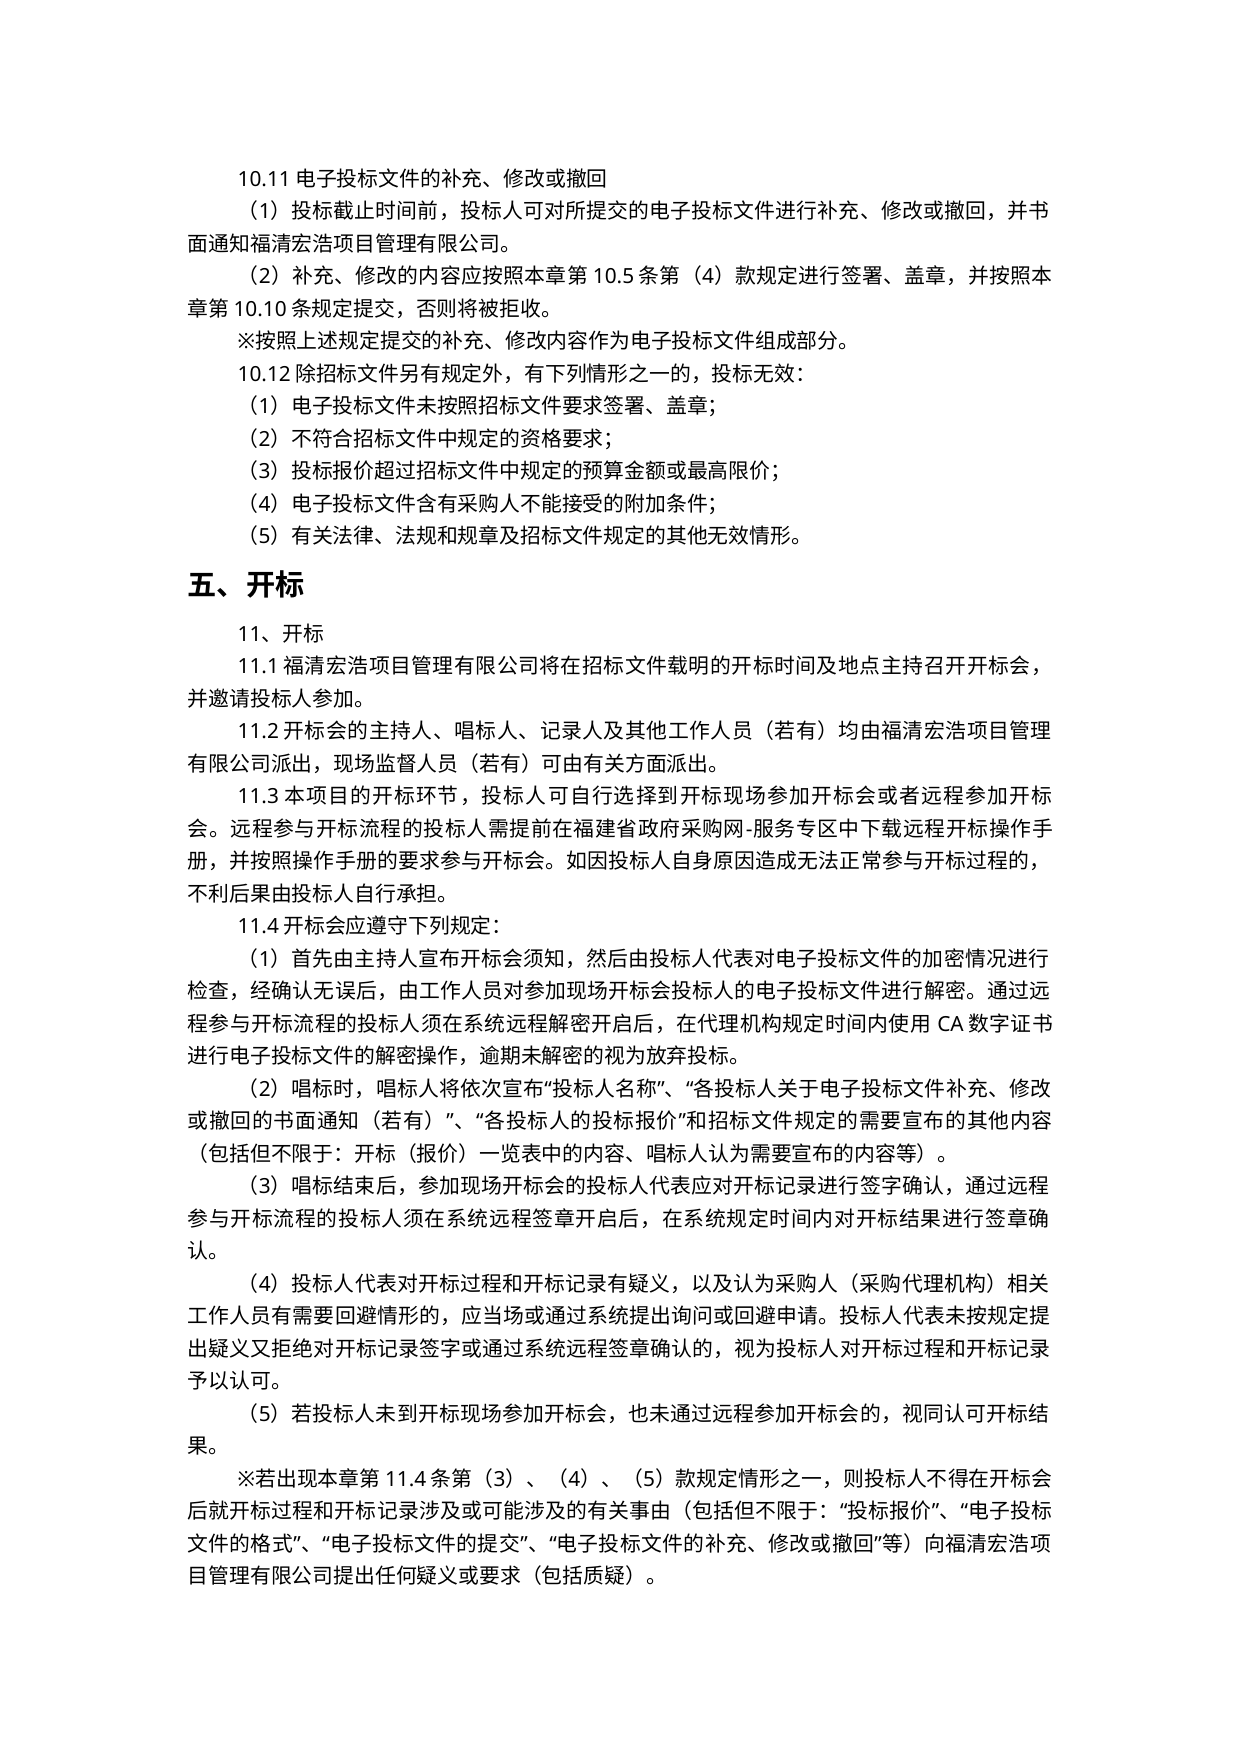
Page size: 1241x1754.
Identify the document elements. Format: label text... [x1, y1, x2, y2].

text （4）电子投标文件含有采购人不能接受的附加条件； [187, 487, 1053, 519]
text （1）电子投标文件未按照招标文件要求签署、盖章； [187, 389, 1053, 422]
text （3）投标报价超过招标文件中规定的预算金额或最高限价； [187, 454, 1053, 487]
text （5）若投标人未到开标现场参加开标会，也未通过远程参加开标会的，视同认可开标结果。 [187, 1397, 1053, 1462]
text 11.4开标会应遵守下列规定： [187, 909, 1053, 942]
text 11.2开标会的主持人、唱标人、记录人及其他工作人员（若有）均由福清宏浩项目管理有限公司派出，现场监督人员（若有）可由有关方面派出。 [187, 714, 1053, 779]
text 11.3本项目的开标环节，投标人可自行选择到开标现场参加开标会或者远程参加开标会。远程参与开标流程的投标人需提前在福建省政府采购网-服务专区中下载远程开标操作手册，并按照操作手册的要求参与开标会。如因投标人自身原因造成无法正常参与开标过程的，不利后果由投标人自行承担。 [187, 779, 1053, 909]
text （1）首先由主持人宣布开标会须知，然后由投标人代表对电子投标文件的加密情况进行检查，经确认无误后，由工作人员对参加现场开标会投标人的电子投标文件进行解密。通过远程参与开标流程的投标人须在系统远程解密开启后，在代理机构规定时间内使用CA数字证书进行电子投标文件的解密操作，逾期未解密的视为放弃投标。 [187, 942, 1053, 1072]
text （2）唱标时，唱标人将依次宣布“投标人名称”、“各投标人关于电子投标文件补充、修改或撤回的书面通知（若有）”、“各投标人的投标报价”和招标文件规定的需要宣布的其他内容（包括但不限于：开标（报价）一览表中的内容、唱标人认为需要宣布的内容等）。 [187, 1072, 1053, 1169]
text 10.11电子投标文件的补充、修改或撤回 [187, 162, 1053, 194]
text 11、开标 [187, 617, 1053, 649]
text 10.12除招标文件另有规定外，有下列情形之一的，投标无效： [187, 357, 1053, 389]
text 11.1福清宏浩项目管理有限公司将在招标文件载明的开标时间及地点主持召开开标会，并邀请投标人参加。 [187, 649, 1053, 714]
text 五、开标 [187, 552, 1053, 617]
text （1）投标截止时间前，投标人可对所提交的电子投标文件进行补充、修改或撤回，并书面通知福清宏浩项目管理有限公司。 [187, 194, 1053, 259]
text （3）唱标结束后，参加现场开标会的投标人代表应对开标记录进行签字确认，通过远程参与开标流程的投标人须在系统远程签章开启后，在系统规定时间内对开标结果进行签章确认。 [187, 1169, 1053, 1267]
text （5）有关法律、法规和规章及招标文件规定的其他无效情形。 [187, 519, 1053, 552]
text （4）投标人代表对开标过程和开标记录有疑义，以及认为采购人（采购代理机构）相关工作人员有需要回避情形的，应当场或通过系统提出询问或回避申请。投标人代表未按规定提出疑义又拒绝对开标记录签字或通过系统远程签章确认的，视为投标人对开标过程和开标记录予以认可。 [187, 1267, 1053, 1397]
text ※若出现本章第11.4条第（3）、（4）、（5）款规定情形之一，则投标人不得在开标会后就开标过程和开标记录涉及或可能涉及的有关事由（包括但不限于：“投标报价”、“电子投标文件的格式”、“电子投标文件的提交”、“电子投标文件的补充、修改或撤回”等）向福清宏浩项目管理有限公司提出任何疑义或要求（包括质疑）。 [187, 1462, 1053, 1592]
text （2）补充、修改的内容应按照本章第10.5条第（4）款规定进行签署、盖章，并按照本章第10.10条规定提交，否则将被拒收。 [187, 259, 1053, 324]
text ※按照上述规定提交的补充、修改内容作为电子投标文件组成部分。 [187, 324, 1053, 357]
text （2）不符合招标文件中规定的资格要求； [187, 422, 1053, 454]
